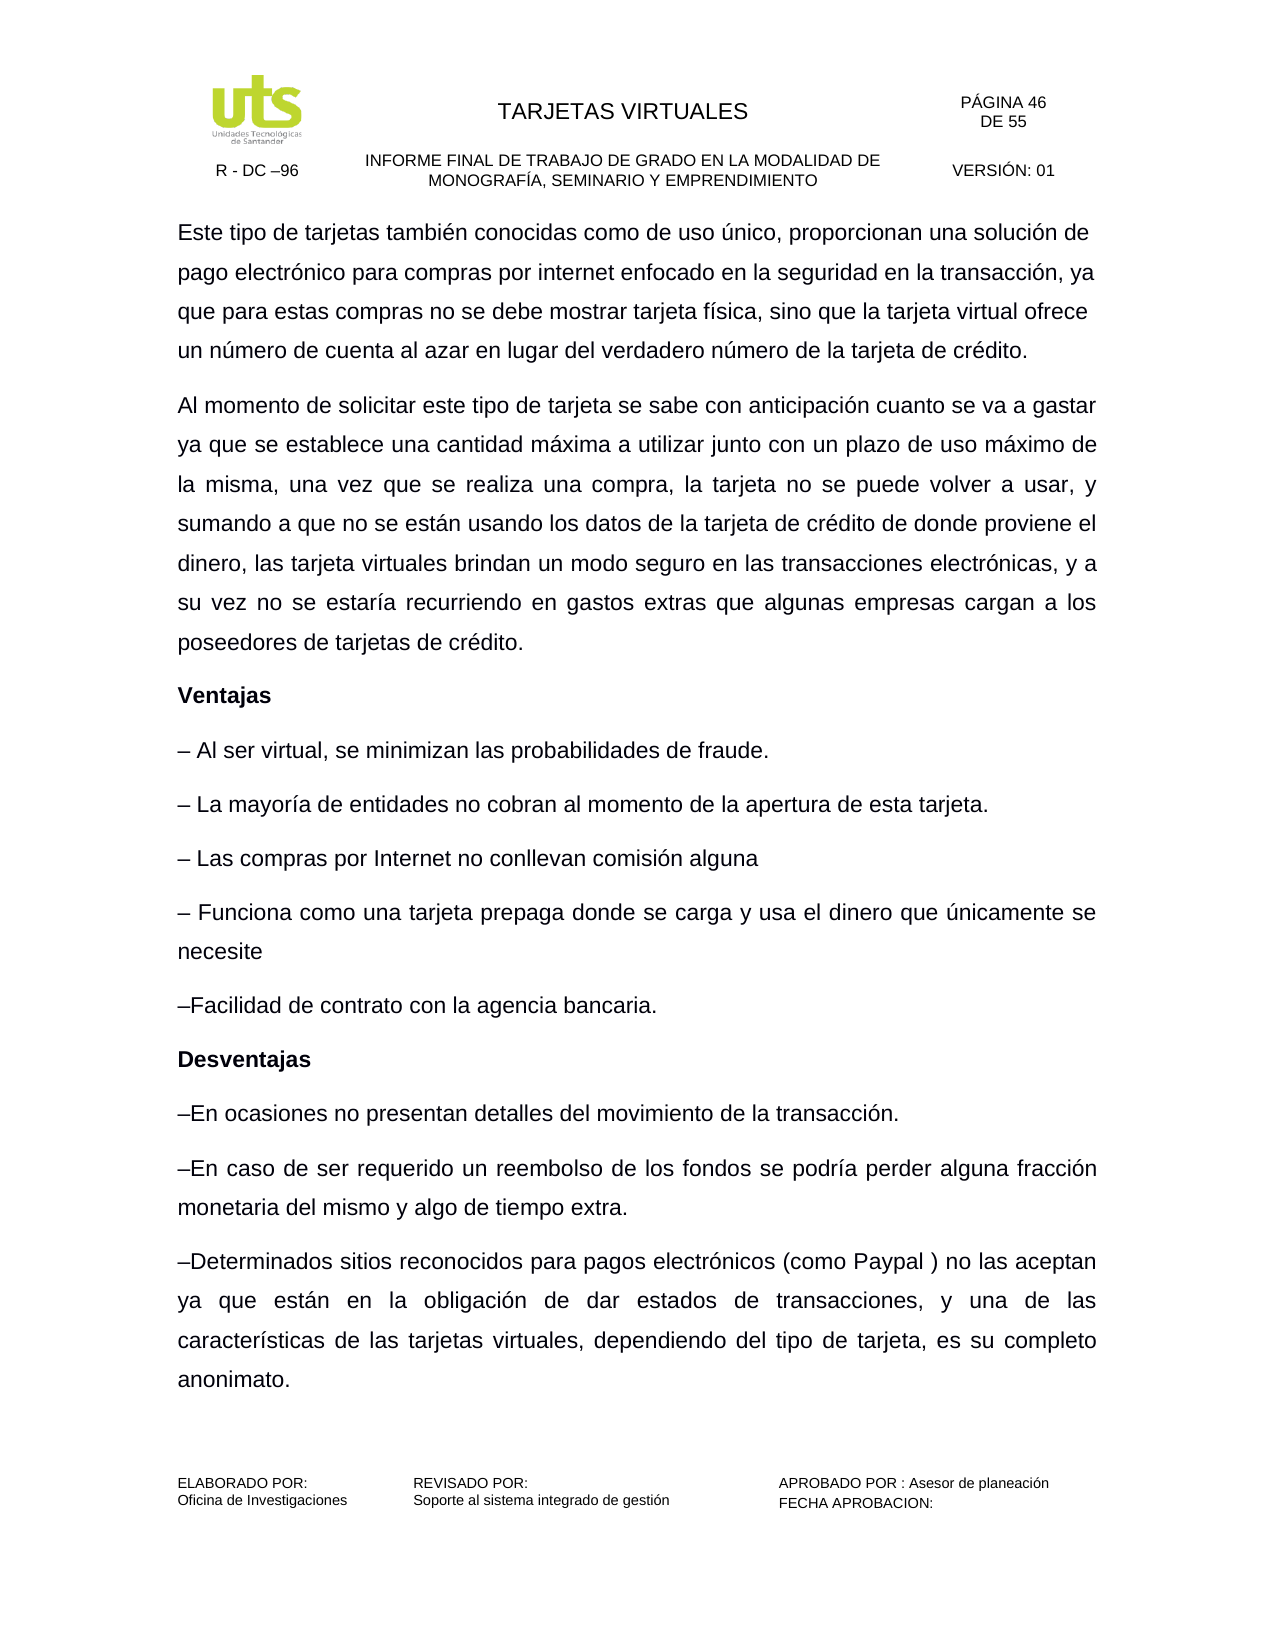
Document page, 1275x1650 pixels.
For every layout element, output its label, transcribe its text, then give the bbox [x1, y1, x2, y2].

picture [212, 75, 302, 144]
text Al momento de solicitar este tipo de tarjeta se sabe con anticipación cuanto se va a gastar ya que se establece una cantidad máxima a utilizar junto con un plazo de uso máximo de la misma, una vez que se realiza una compra, la tarjeta no se puede volver a usar, y sumando a que no se están usando los datos de la tarjeta de crédito de donde proviene el dinero, las tarjeta virtuales brindan un modo seguro en las transacciones electrónicas, y a su vez no se estaría recurriendo en gastos extras que algunas empresas cargan a los poseedores de tarjetas de crédito. [177, 392, 1098, 655]
text – Al ser virtual, se minimizan las probabilidades de fraude. [177, 737, 1098, 763]
text –En ocasiones no presentan detalles del movimiento de la transacción. [177, 1100, 1098, 1127]
text – Las compras por Internet no conllevan comisión alguna [177, 845, 1098, 871]
text – Funciona como una tarjeta prepaga donde se carga y usa el dinero que únicamente se necesite [177, 899, 1098, 964]
text –Determinados sitios reconocidos para pagos electrónicos (como Paypal ) no las aceptan ya que están en la obligación de dar estados de transacciones, y una de las características de las tarjetas virtuales, dependiendo del tipo de tarjeta, es su completo anonimato. [177, 1248, 1098, 1393]
text –Facilidad de contrato con la agencia bancaria. [177, 992, 1098, 1019]
text –En caso de ser requerido un reembolso de los fondos se podría perder alguna fracción monetaria del mismo y algo de tiempo extra. [177, 1154, 1098, 1220]
text – La mayoría de entidades no cobran al momento de la apertura de esta tarjeta. [177, 791, 1098, 817]
text Ventajas [177, 682, 1098, 709]
text Desventajas [177, 1046, 1098, 1073]
text Este tipo de tarjetas también conocidas como de uso único, proporcionan una solución de pago electrónico para compras por internet enfocado en la seguridad en la transacción, ya que para estas compras no se debe mostrar tarjeta física, sino que la tarjeta virtual ofrece un número de cuenta al azar en lugar del verdadero número de la tarjeta de crédito. [177, 219, 1098, 364]
